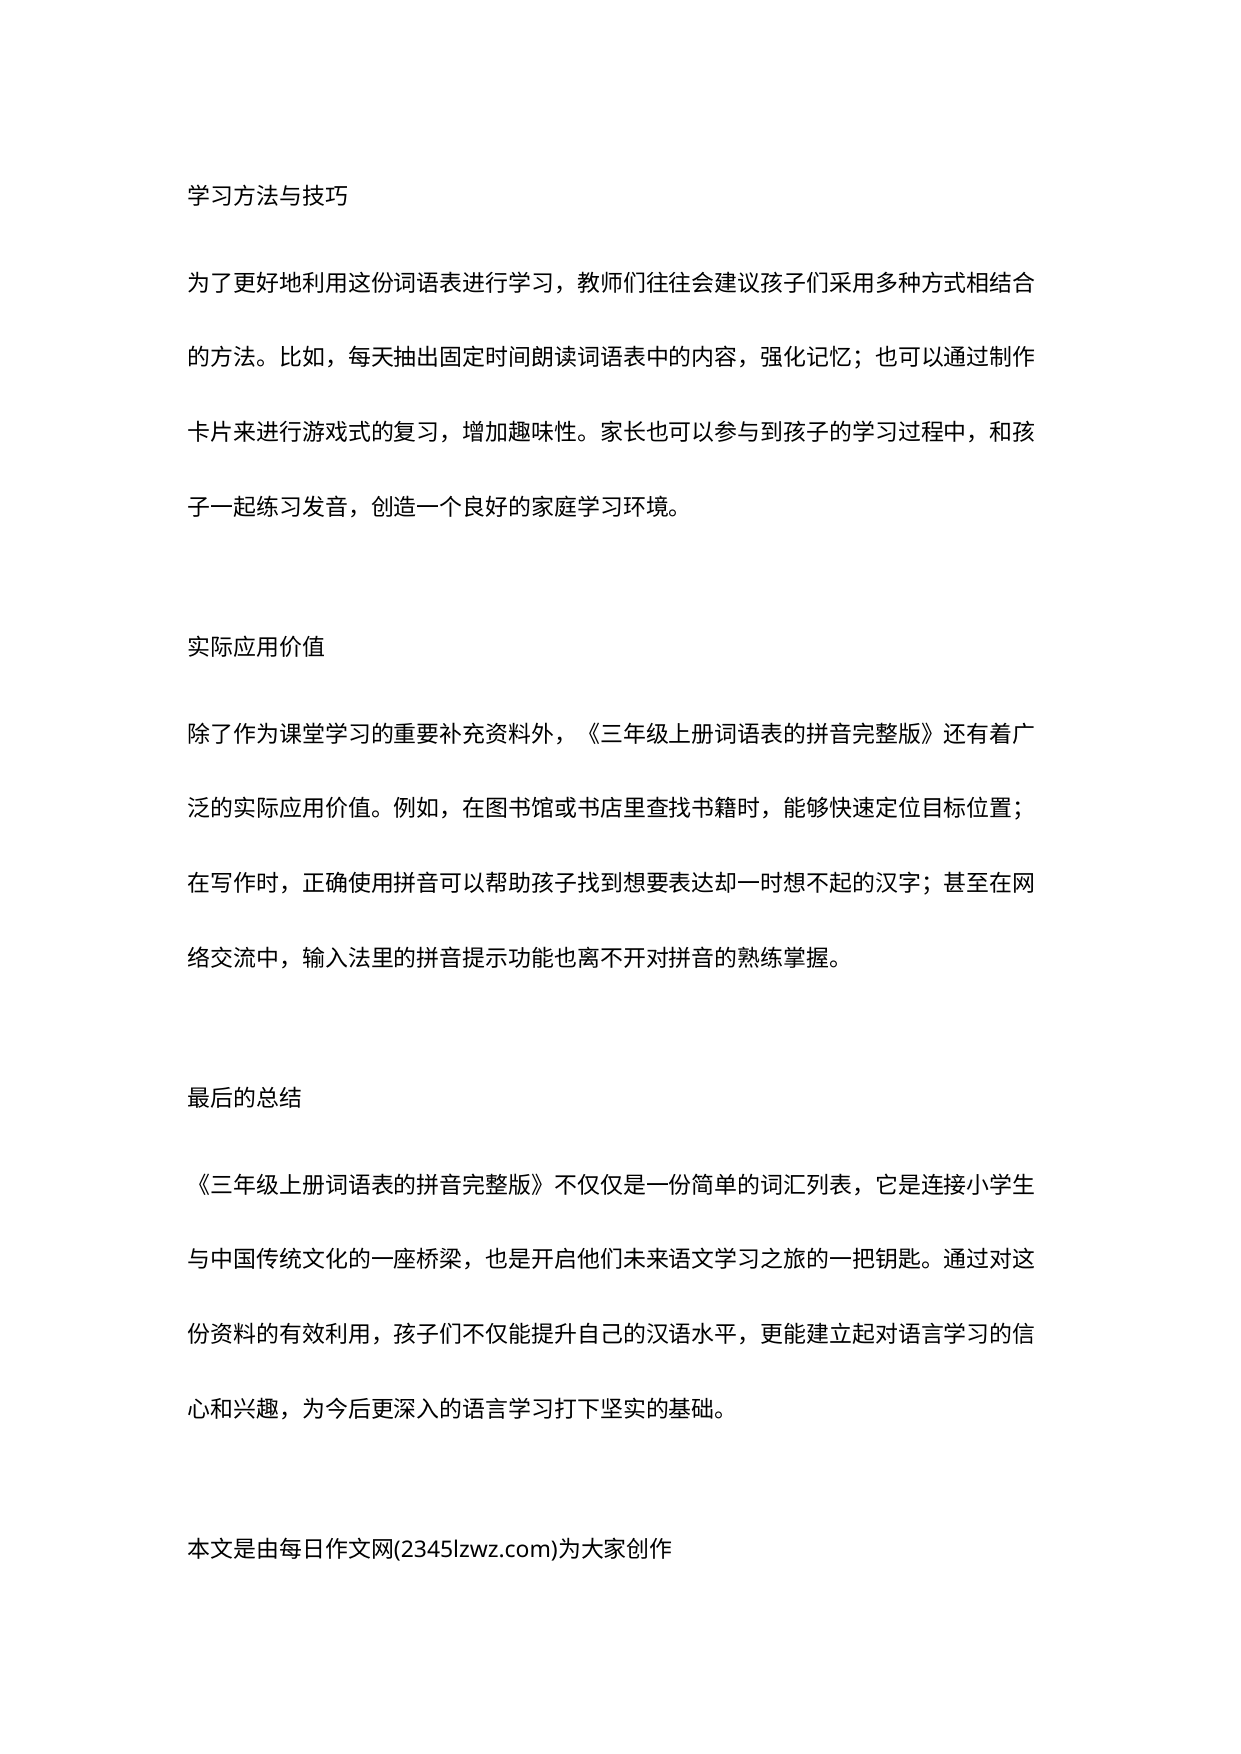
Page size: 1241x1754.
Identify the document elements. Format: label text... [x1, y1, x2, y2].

text 除了作为课堂学习的重要补充资料外，《三年级上册词语表的拼音完整版》还有着广泛的实际应用价值。例如，在图书馆或书店里查找书籍时，能够快速定位目标位置；在写作时，正确使用拼音可以帮助孩子找到想要表达却一时想不起的汉字；甚至在网络交流中，输入法里的拼音提示功能也离不开对拼音的熟练掌握。 [187, 699, 1053, 989]
text 实际应用价值 [187, 613, 1053, 678]
text 最后的总结 [187, 1064, 1053, 1129]
text 本文是由每日作文网(2345lzwz.com)为大家创作 [187, 1515, 1053, 1580]
text 为了更好地利用这份词语表进行学习，教师们往往会建议孩子们采用多种方式相结合的方法。比如，每天抽出固定时间朗读词语表中的内容，强化记忆；也可以通过制作卡片来进行游戏式的复习，增加趣味性。家长也可以参与到孩子的学习过程中，和孩子一起练习发音，创造一个良好的家庭学习环境。 [187, 248, 1053, 538]
text 《三年级上册词语表的拼音完整版》不仅仅是一份简单的词汇列表，它是连接小学生与中国传统文化的一座桥梁，也是开启他们未来语文学习之旅的一把钥匙。通过对这份资料的有效利用，孩子们不仅能提升自己的汉语水平，更能建立起对语言学习的信心和兴趣，为今后更深入的语言学习打下坚实的基础。 [187, 1151, 1053, 1440]
text 学习方法与技巧 [187, 162, 1053, 227]
